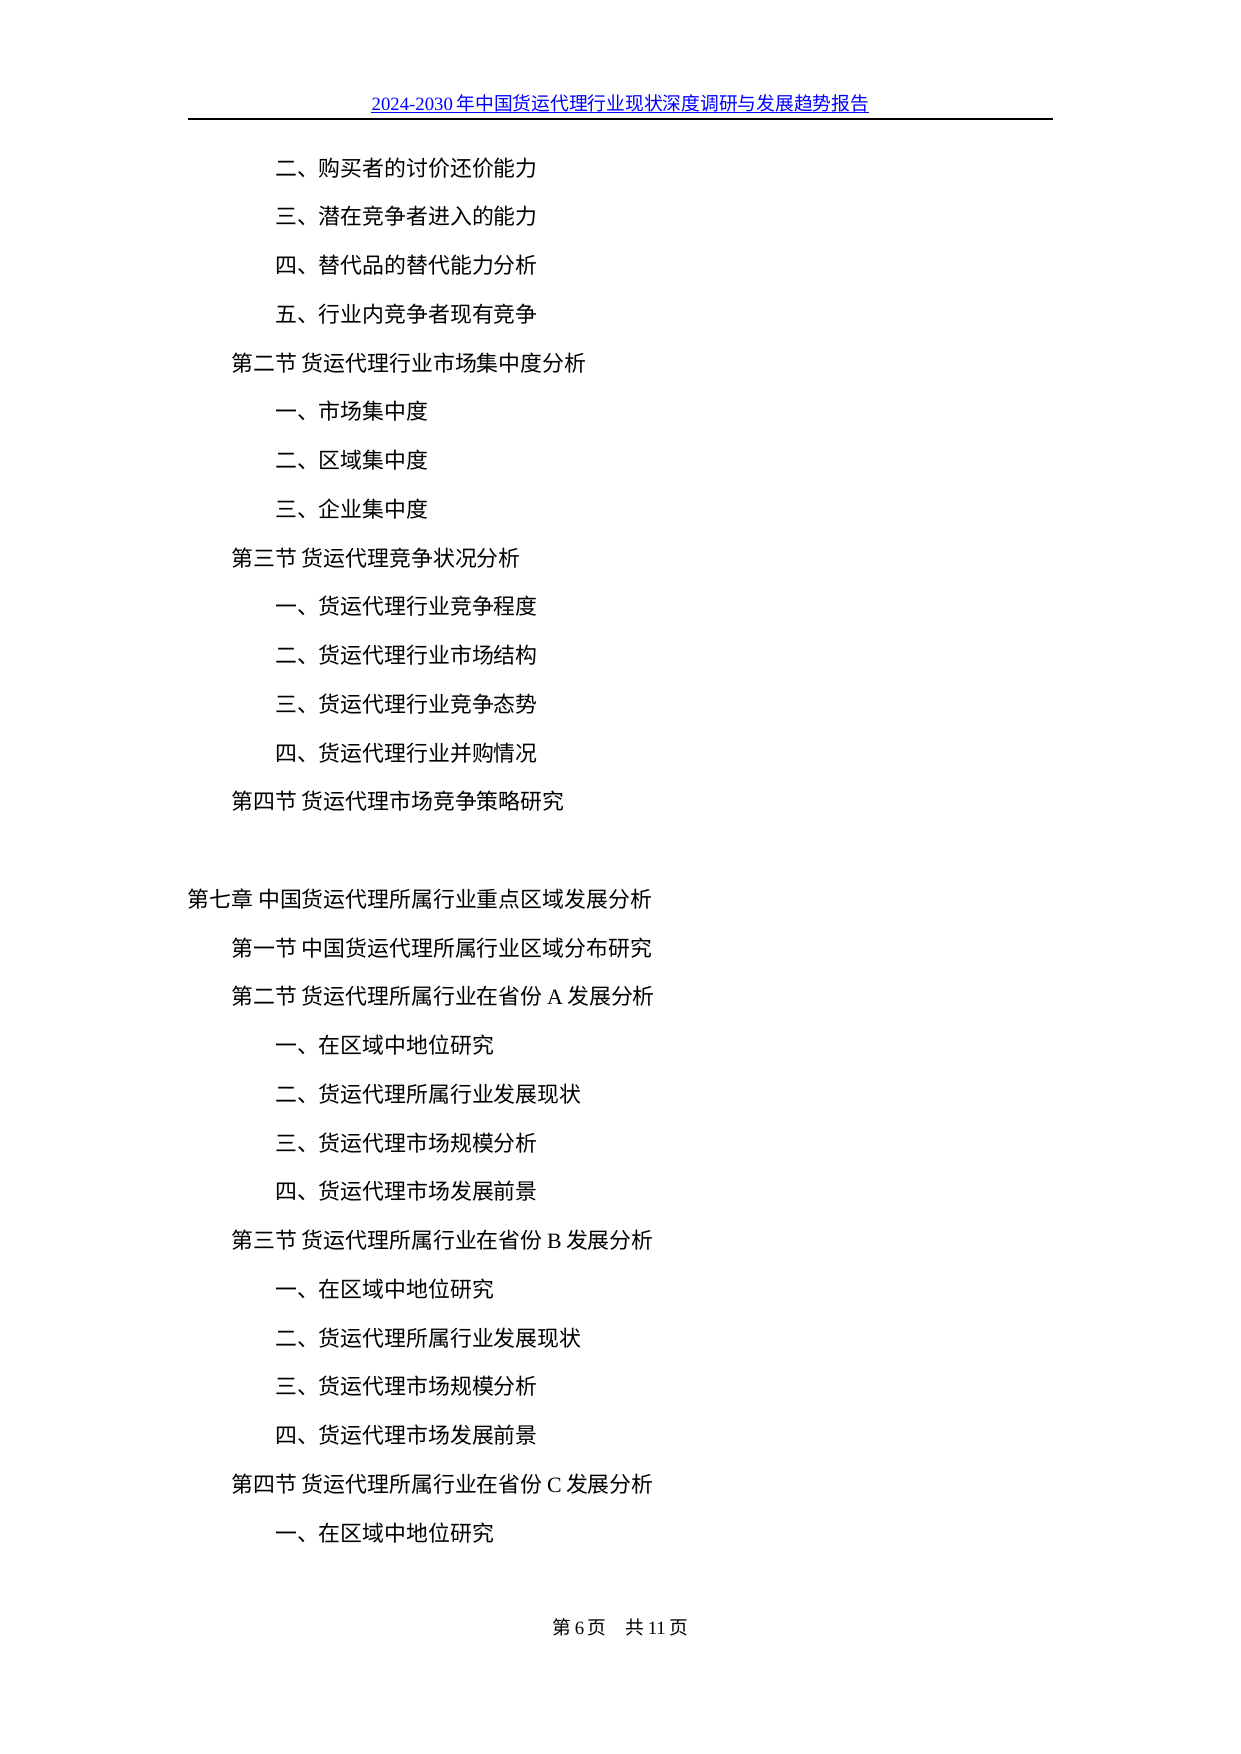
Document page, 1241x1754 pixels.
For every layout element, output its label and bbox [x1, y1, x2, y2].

text [187, 150, 1053, 1548]
